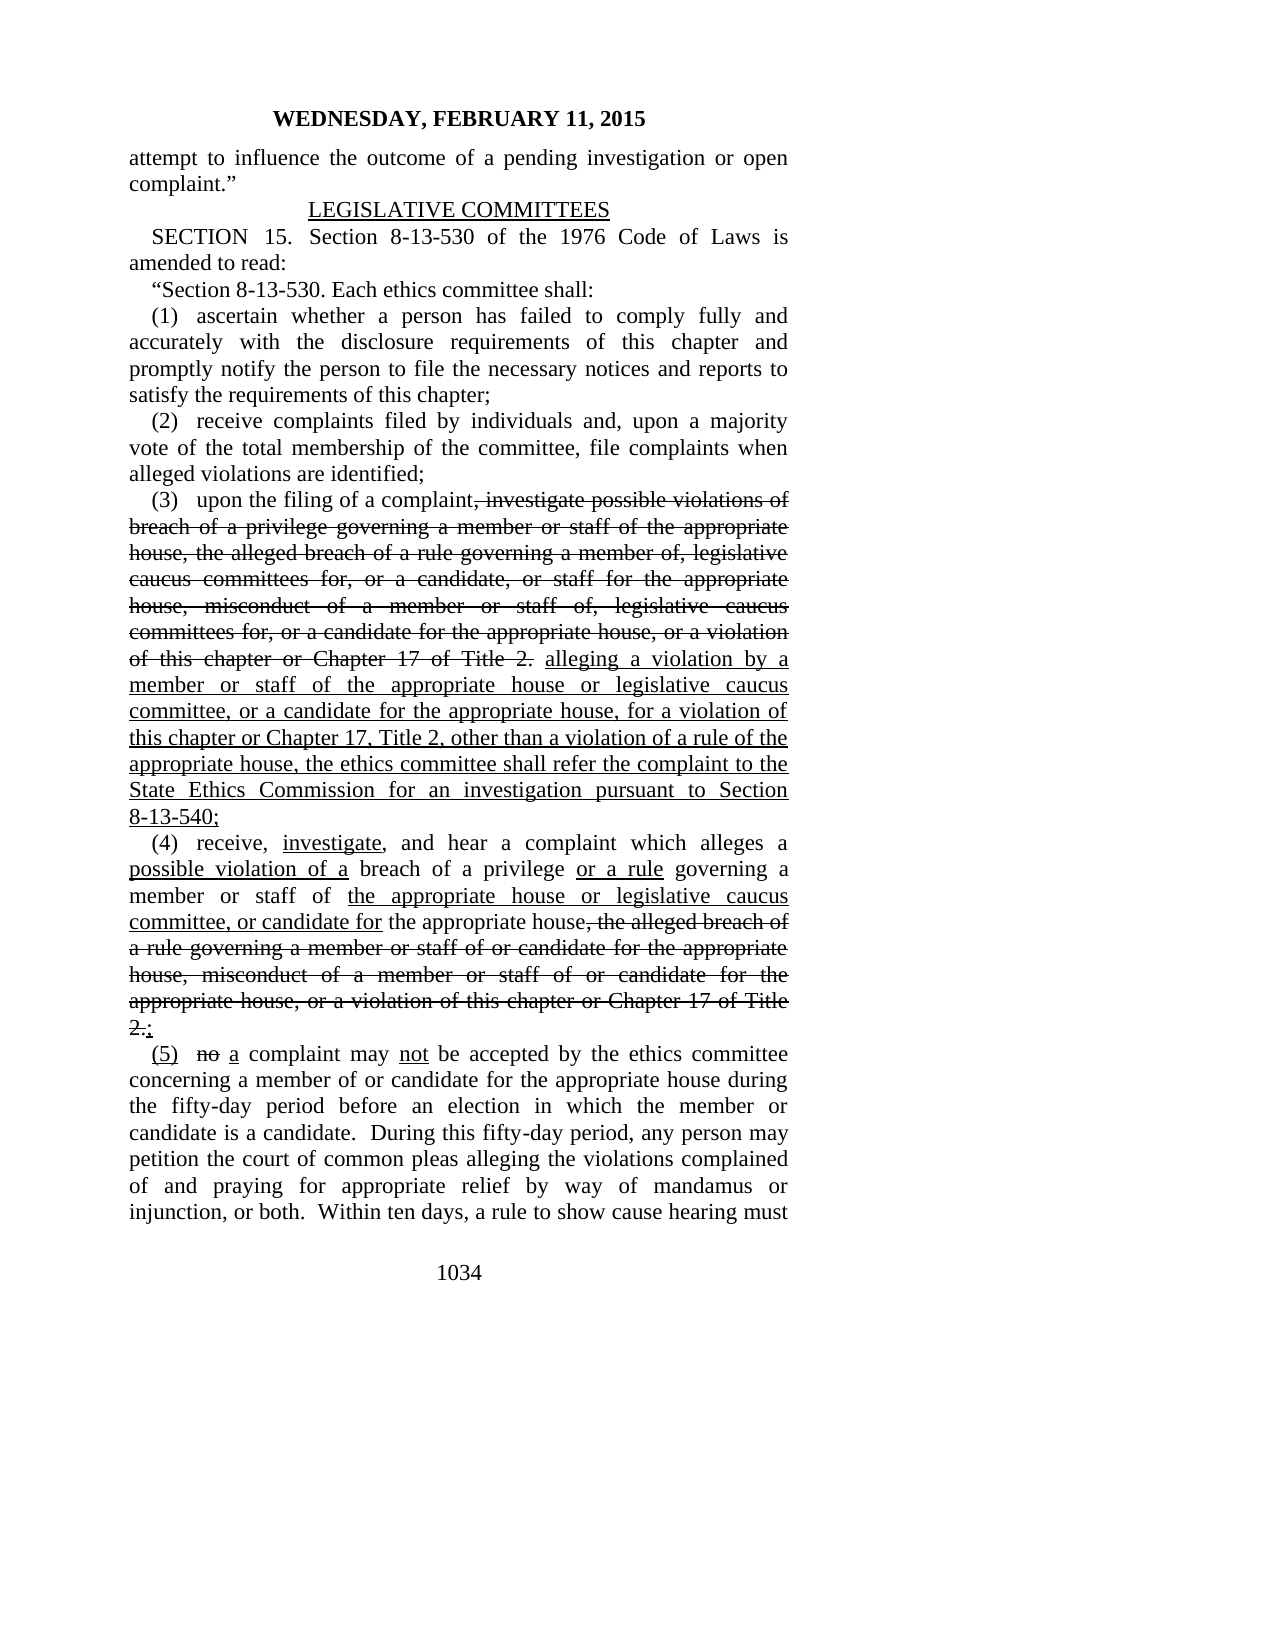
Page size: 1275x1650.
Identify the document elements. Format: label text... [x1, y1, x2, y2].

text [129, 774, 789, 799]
text “Section 8-13-530. Each ethics committee shall: [129, 276, 789, 302]
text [129, 1040, 789, 1224]
text SECTION 15. Section 8-13-530 of the 1976 Code of Laws is amended to read: [129, 223, 789, 276]
text (2) receive complaints filed by individuals and, upon a majority vote of the total membership of the committee, file complaints when alleged violations are identified; [129, 407, 789, 486]
text LEGISLATIVE COMMITTEES [129, 197, 789, 223]
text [129, 144, 789, 197]
text (1) ascertain whether a person has failed to comply fully and accurately with the disclosure requirements of this chapter and promptly notify the person to file the necessary notices and reports to satisfy the requirements of this chapter; [129, 302, 789, 407]
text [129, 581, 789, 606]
text (4) receive, investigate, and hear a complaint which alleges a possible violation of a breach of a privilege or a rule governing a member or staff of the appropriate house or legislative caucus committee, or candidate for the appropriate house, the alleged breach of a rule governing a member or staff of or candidate for the appropriate house, misconduct of a member or staff of or candidate for the appropriate house, or a violation of this chapter or Chapter 17 of Title 2.; [129, 829, 789, 975]
text (3) upon the filing of a complaint, investigate possible violations of breach of a privilege governing a member or staff of the appropriate house, the alleged breach of a rule governing a member of, legislative caucus committees for, or a candidate, or staff for the appropriate house, misconduct of a member or staff of, legislative caucus committees for, or a candidate for the appropriate house, or a violation of this chapter or Chapter 17 of Title 2. alleging a violation by a member or staff of the appropriate house or legislative caucus committee, or a candidate for the appropriate house, for a violation of this chapter or Chapter 17, Title 2, other than a violation of a rule of the appropriate house, the ethics committee shall refer the complaint to the State Ethics Commission for an investigation pursuant to Section 8-13-540; [129, 695, 789, 773]
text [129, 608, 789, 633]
